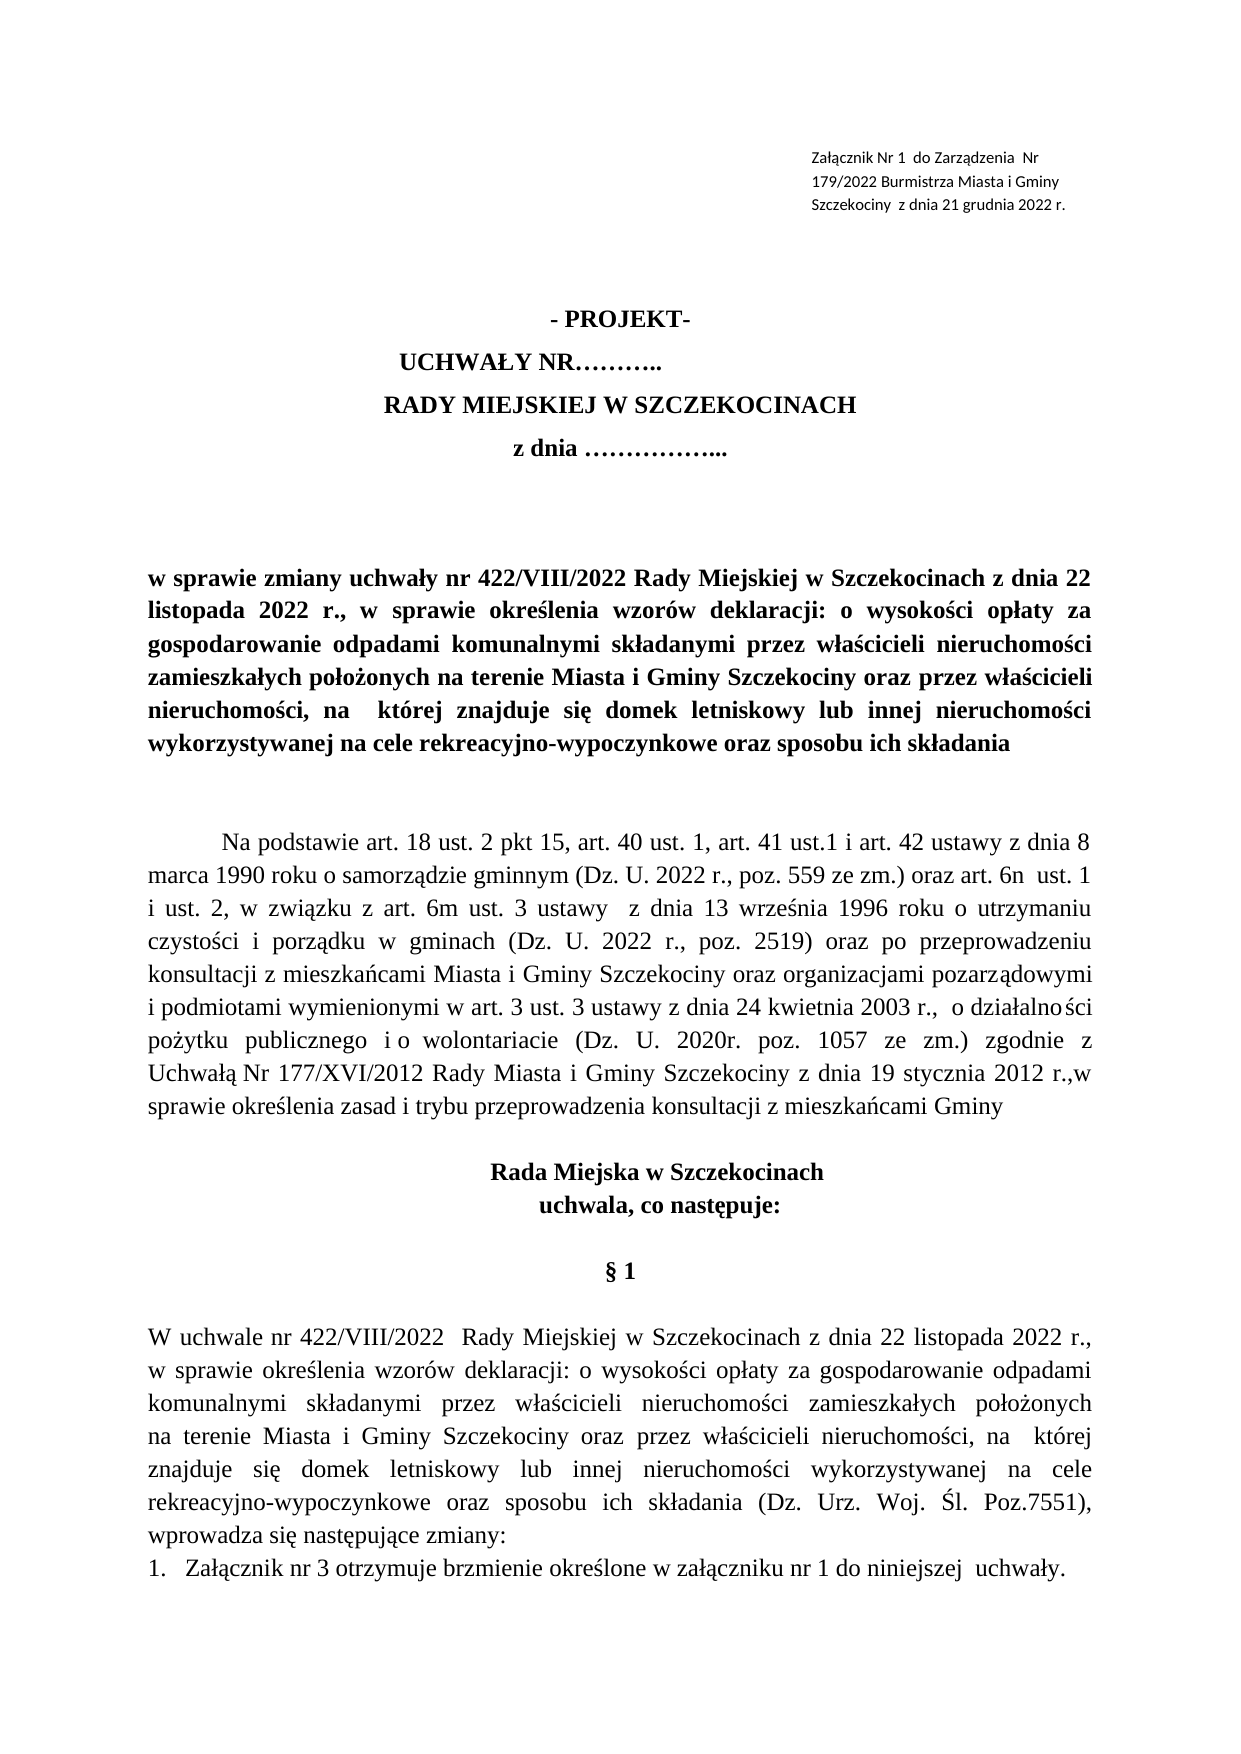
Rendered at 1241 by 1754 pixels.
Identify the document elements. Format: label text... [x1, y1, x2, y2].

text Załącznik Nr 1 do Zarządzenia Nr 179/2022 Burmistrza Miasta i Gminy Szczekociny z dnia 21 grudnia 2022 r. [811, 148, 1093, 214]
list Załącznik nr 3 otrzymuje brzmienie określone w załączniku nr 1 do niniejszej uchwały. [148, 1553, 1093, 1582]
text uchwala, co następuje: [148, 1190, 1093, 1219]
text Uchwały nR……….. Rady MIEJSKIEJ W SzczekocinACH [148, 347, 1093, 419]
text W uchwale nr 422/VIII/2022 Rady Miejskiej w Szczekocinach z dnia 22 listopada 2022 r., w sprawie określenia wzorów deklaracji: o wysokości opłaty za gospodarowanie odpadami komunalnymi składanymi przez właścicieli nieruchomości zamieszkałych położonych na terenie Miasta i Gminy Szczekociny oraz przez właścicieli nieruchomości, na której znajduje się domek letniskowy lub innej nieruchomości wykorzystywanej na cele rekreacyjno-wypoczynkowe oraz sposobu ich składania (Dz. Urz. Woj. Śl. Poz.7551), wprowadza się następujące zmiany: [148, 1322, 1093, 1549]
text z dnia ……………... [148, 433, 1093, 462]
text Rada Miejska w Szczekocinach [148, 1157, 1093, 1186]
text - PROJEKT- [148, 304, 1093, 333]
text w sprawie zmiany uchwały nr 422/VIII/2022 Rady Miejskiej w Szczekocinach z dnia 22 listopada 2022 r., w sprawie określenia wzorów deklaracji: o wysokości opłaty za gospodarowanie odpadami komunalnymi składanymi przez właścicieli nieruchomości zamieszkałych położonych na terenie Miasta i Gminy Szczekociny oraz przez właścicieli nieruchomości, na której znajduje się domek letniskowy lub innej nieruchomości wykorzystywanej na cele rekreacyjno-wypoczynkowe oraz sposobu ich składania [148, 563, 1093, 756]
text § 1 [148, 1256, 1093, 1285]
text Na podstawie art. 18 ust. 2 pkt 15, art. 40 ust. 1, art. 41 ust.1 i art. 42 ustawy z dnia 8 marca 1990 roku o samorządzie gminnym (Dz. U. 2022 r., poz. 559 ze zm.) oraz art. 6n ust. 1 i ust. 2, w związku z art. 6m ust. 3 ustawy z dnia 13 września 1996 roku o utrzymaniu czystości i porządku w gminach (Dz. U. 2022 r., poz. 2519) oraz po przeprowadzeniu konsultacji z mieszkańcami Miasta i Gminy Szczekociny oraz organizacjami pozarządowymi i podmiotami wymienionymi w art. 3 ust. 3 ustawy z dnia 24 kwietnia 2003 r., o działalności pożytku publicznego i o wolontariacie (Dz. U. 2020r. poz. 1057 ze zm.) zgodnie z Uchwałą Nr 177/XVI/2012 Rady Miasta i Gminy Szczekociny z dnia 19 stycznia 2012 r.,w sprawie określenia zasad i trybu przeprowadzenia konsultacji z mieszkańcami Gminy [148, 827, 1093, 1120]
